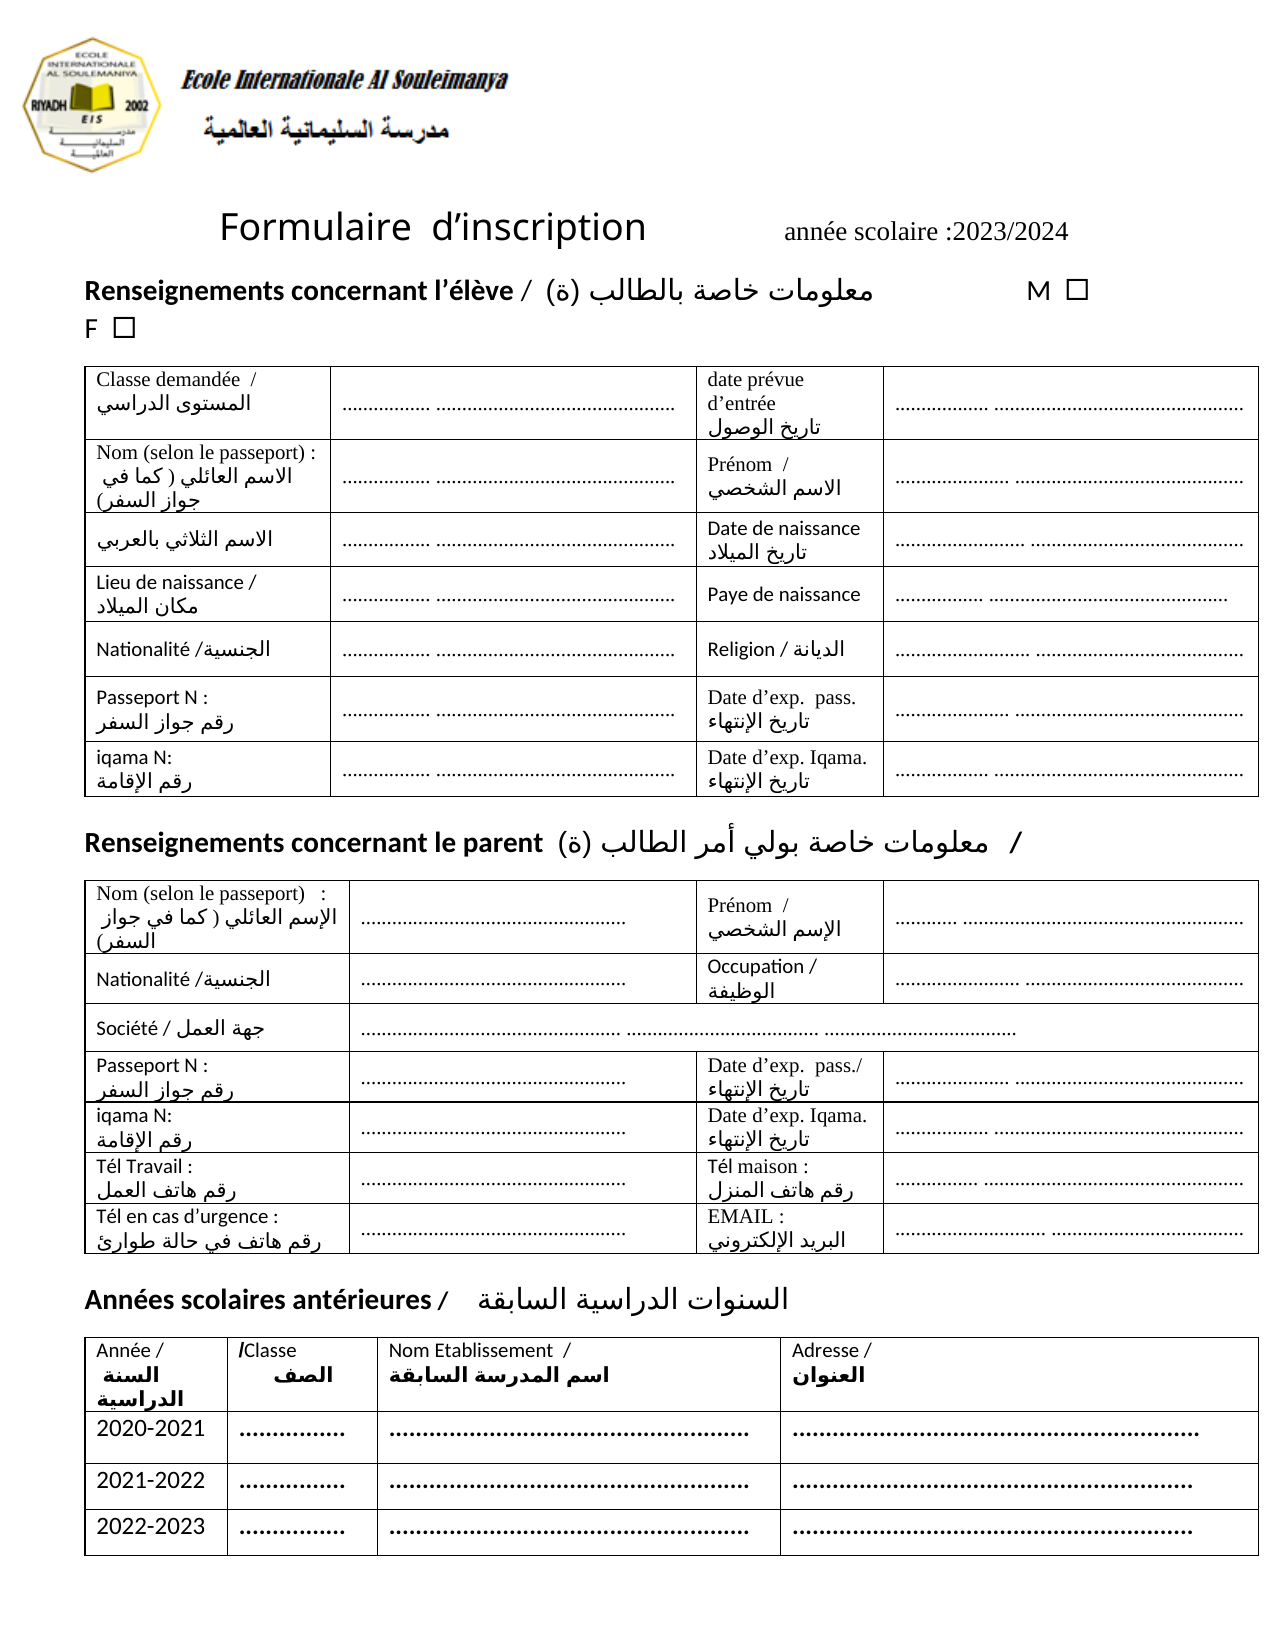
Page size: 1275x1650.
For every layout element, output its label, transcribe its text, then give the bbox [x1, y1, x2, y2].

text Années scolaires antérieures / السنوات الدراسية السابقة [84, 1281, 1191, 1317]
table_cell ................. .............................................. [331, 513, 696, 566]
table_cell 2021-2022 [86, 1464, 227, 1509]
table_cell ...................... ............................................ [884, 677, 1258, 741]
table_cell iqama N: رقم الإقامة [86, 1103, 349, 1152]
table_cell ............................................................ [781, 1464, 1258, 1509]
table_cell Date d’exp. pass. تاريخ الإنتهاء [697, 677, 883, 741]
table_cell Passeport N : رقم جواز السفر [86, 1052, 349, 1101]
table_cell Prénom / الاسم الشخصي [697, 440, 883, 512]
table_cell Tél en cas d’urgence : رقم هاتف في حالة طوارئ [86, 1204, 349, 1253]
table_cell Nationalité /الجنسية [86, 622, 330, 676]
table_cell ............................................................ [781, 1510, 1258, 1555]
table_cell ...................................................... [378, 1510, 780, 1555]
text Renseignements concernant l’élève / معلومات خاصة بالطالب (ة) M F [84, 272, 1191, 346]
table_header ................. .............................................. [331, 367, 696, 439]
table_cell 2020-2021 [86, 1412, 227, 1463]
table_header Nom Etablissement / اسم المدرسة السابقة [378, 1338, 780, 1411]
table_cell Tél maison : رقم هاتف المنزل [697, 1153, 883, 1202]
table_cell ...................................................... [378, 1412, 780, 1463]
table_cell .................. ................................................ [884, 1103, 1258, 1152]
table_header ............ ...................................................... [884, 881, 1258, 953]
table_cell ................. .............................................. [331, 622, 696, 676]
table_header Nom (selon le passeport) : الإسم العائلي ( كما في جواز السفر) [86, 881, 349, 953]
table_cell ................. .............................................. [331, 742, 696, 796]
table_cell Tél Travail : رقم هاتف العمل [86, 1153, 349, 1202]
table_cell Nationalité /الجنسية [86, 954, 349, 1003]
table_cell iqama N: رقم الإقامة [86, 742, 330, 796]
table_cell .................. ................................................ [884, 742, 1258, 796]
table_cell Date de naissance تاريخ الميلاد [697, 513, 883, 566]
table_cell ................................................... [350, 1103, 696, 1152]
table_cell Occupation / الوظيفة [697, 954, 883, 1003]
text Renseignements concernant le parent معلومات خاصة بولي أمر الطالب (ة) / [84, 824, 1191, 860]
table_cell Religion / الديانة [697, 622, 883, 676]
table_cell ................. .............................................. [331, 440, 696, 512]
table_cell ................ [228, 1464, 377, 1509]
table_header ................................................... [350, 881, 696, 953]
table_cell ................. .............................................. [331, 677, 696, 741]
table_header date prévue d’entrée تاريخ الوصول [697, 367, 883, 439]
table_cell ................. .............................................. [884, 567, 1258, 621]
table_cell ................................................... [350, 1204, 696, 1253]
picture [18, 28, 516, 180]
table_cell ............................................................. [781, 1412, 1258, 1463]
table_header .................. ................................................ [884, 367, 1258, 439]
table_cell Paye de naissance [697, 567, 883, 621]
table_cell Date d’exp. Iqama. تاريخ الإنتهاء [697, 1103, 883, 1152]
table_cell Lieu de naissance / مكان الميلاد [86, 567, 330, 621]
table_cell .................................................. ..................................... ..................................... [350, 1004, 1258, 1051]
table_cell Nom (selon le passeport) : الاسم العائلي ( كما في جواز السفر) [86, 440, 330, 512]
table_cell ...................... ............................................ [884, 1052, 1258, 1101]
table_cell ................................................... [350, 954, 696, 1003]
table_header Classe/ الصف [228, 1338, 377, 1411]
text Formulaire d’inscription année scolaire :2023/2024 [19, 200, 1191, 251]
table_cell Société / جهة العمل [86, 1004, 349, 1051]
table_cell ................ [228, 1510, 377, 1555]
table_cell ............................. ..................................... [884, 1204, 1258, 1253]
table_cell Date d’exp. pass./ تاريخ الإنتهاء [697, 1052, 883, 1101]
table_cell Date d’exp. Iqama. تاريخ الإنتهاء [697, 742, 883, 796]
table_cell ................................................... [350, 1153, 696, 1202]
table_cell ...................................................... [378, 1464, 780, 1509]
table_header Année / السنة الدراسية [86, 1338, 227, 1411]
table_cell 2022-2023 [86, 1510, 227, 1555]
table_cell Passeport N : رقم جواز السفر [86, 677, 330, 741]
table_header Prénom / الإسم الشخصي [697, 881, 883, 953]
table_cell ................................................... [350, 1052, 696, 1101]
table_header Classe demandée / المستوى الدراسي [86, 367, 330, 439]
table_cell .......................... ........................................ [884, 622, 1258, 676]
table_cell ................. .............................................. [331, 567, 696, 621]
table_header Adresse / العنوان [781, 1338, 1258, 1411]
table_cell ........................ .......................................... [884, 954, 1258, 1003]
table_cell ................ .................................................. [884, 1153, 1258, 1202]
table_cell الاسم الثلاثي بالعربي [86, 513, 330, 566]
table_cell ......................... ......................................... [884, 513, 1258, 566]
table_cell ...................... ............................................ [884, 440, 1258, 512]
table_cell ................ [228, 1412, 377, 1463]
table_cell EMAIL : البريد الإلكتروني [697, 1204, 883, 1253]
